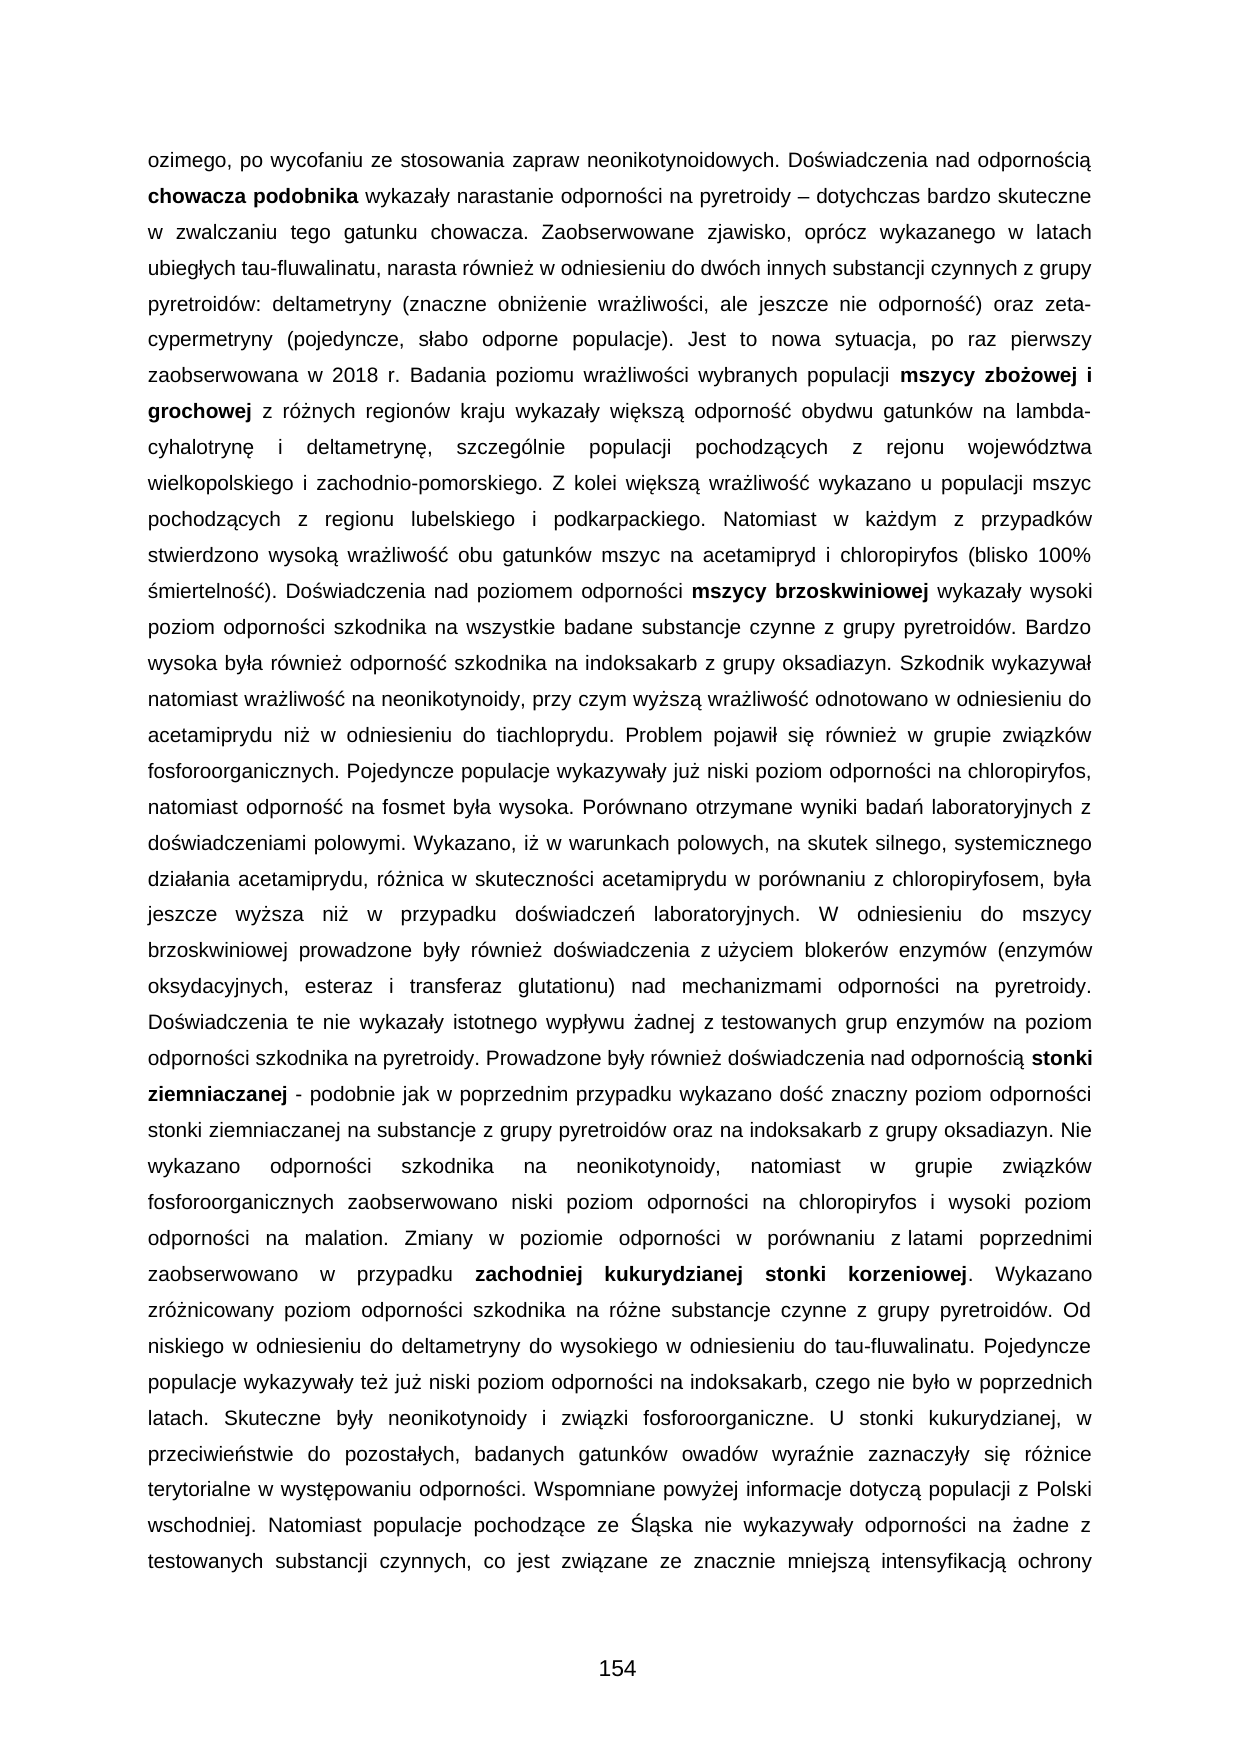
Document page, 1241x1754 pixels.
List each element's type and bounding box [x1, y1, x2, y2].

text [148, 148, 1093, 1573]
